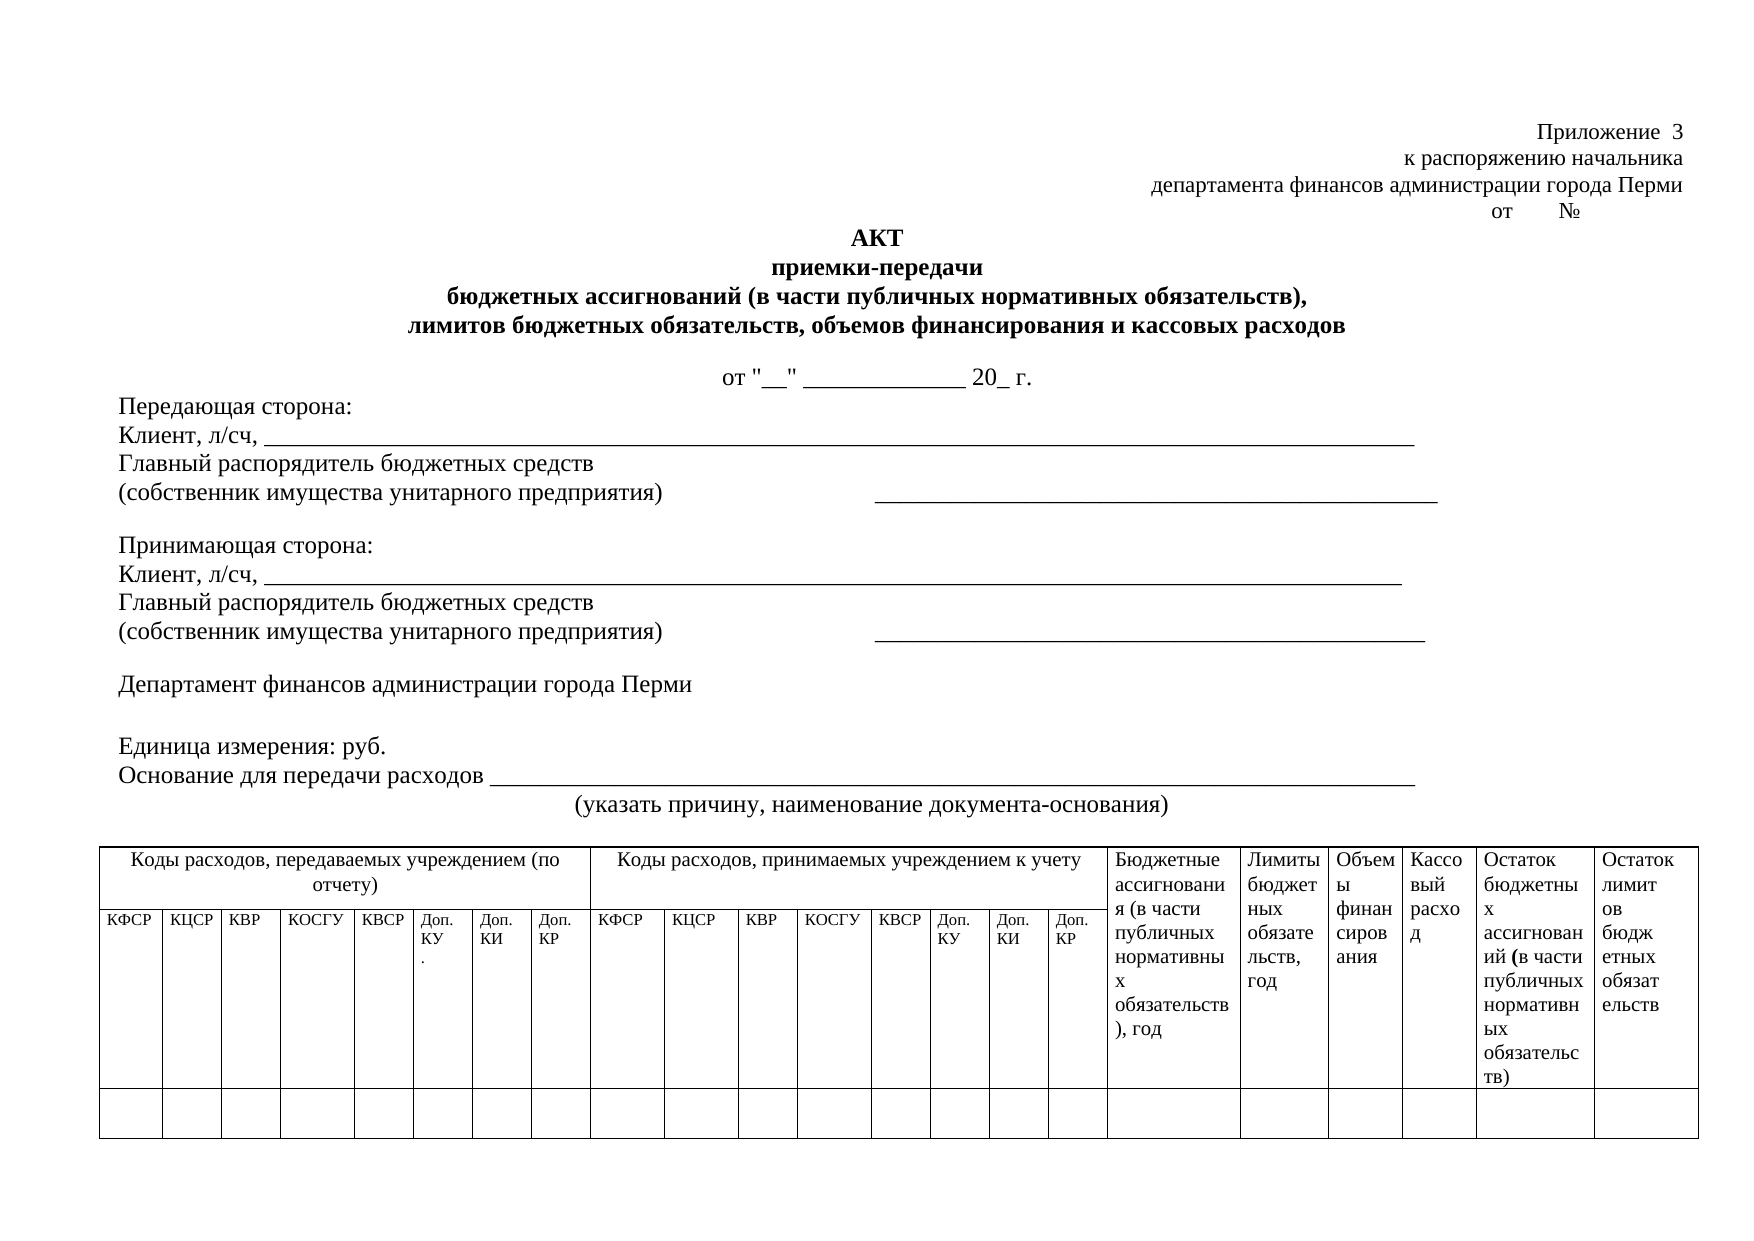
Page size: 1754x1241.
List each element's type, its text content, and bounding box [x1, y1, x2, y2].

text АКТ [118, 223, 1636, 252]
text Основание для передачи расходов __________________________________________________________________________ [118, 760, 1636, 789]
table_cell [1477, 1089, 1594, 1138]
table_cell [1403, 1089, 1476, 1138]
table_cell КЦСР [163, 910, 221, 1088]
table_header Коды расходов, передаваемых учреждением (по отчету) [100, 848, 590, 909]
text Клиент, л/сч, ____________________________________________________________________________________________ [118, 420, 1636, 448]
text бюджетных ассигнований (в части публичных нормативных обязательств), [118, 281, 1636, 310]
table_cell [1329, 1089, 1402, 1138]
table_cell [1595, 1089, 1698, 1138]
text Приложение 3 [431, 118, 1683, 144]
table_cell [665, 1089, 738, 1138]
text Главный распорядитель бюджетных средств [118, 448, 1636, 477]
text к распоряжению начальника [431, 144, 1683, 171]
text приемки-передачи [118, 252, 1636, 281]
text Принимающая сторона: [118, 530, 1636, 559]
table_cell [739, 1089, 797, 1138]
text Главный распорядитель бюджетных средств [118, 587, 1636, 616]
table_cell [1049, 1089, 1107, 1138]
table_cell [931, 1089, 989, 1138]
table_cell КФСР [591, 910, 664, 1088]
table_header Остаток бюджетных ассигнований (в части публичных нормативных обязательств) [1477, 848, 1594, 1088]
table_cell [163, 1089, 221, 1138]
table_cell Доп. КР [1049, 910, 1107, 1088]
table_cell [532, 1089, 590, 1138]
table_cell Доп. КИ [473, 910, 531, 1088]
table_header Бюджетные ассигнования (в части публичных нормативных обязательств), год [1108, 848, 1240, 1088]
text департамента финансов администрации города Перми [431, 171, 1683, 197]
text (указать причину, наименование документа-основания) [118, 789, 1636, 818]
text от "__" _____________ 20_ г. [118, 362, 1636, 391]
table_cell [591, 1089, 664, 1138]
table_cell КОСГУ [798, 910, 871, 1088]
table_cell [473, 1089, 531, 1138]
text лимитов бюджетных обязательств, объемов финансирования и кассовых расходов [118, 310, 1636, 338]
table_cell Доп. КИ [990, 910, 1048, 1088]
table_cell Доп. КР [532, 910, 590, 1088]
text Департамент финансов администрации города Перми [118, 669, 1636, 698]
table_cell [414, 1089, 472, 1138]
text Передающая сторона: [118, 391, 1636, 420]
table_cell КЦСР [665, 910, 738, 1088]
text Клиент, л/сч, ___________________________________________________________________________________________ [118, 559, 1636, 587]
table_cell [222, 1089, 280, 1138]
table_cell КВР [739, 910, 797, 1088]
table_cell Доп. КУ . [414, 910, 472, 1088]
table_cell [281, 1089, 354, 1138]
table_cell Доп. КУ [931, 910, 989, 1088]
table_cell КВСР [355, 910, 413, 1088]
text (собственник имущества унитарного предприятия) _____________________________________________ [118, 477, 1636, 506]
table_header Коды расходов, принимаемых учреждением к учету [591, 848, 1107, 909]
table_cell КВСР [872, 910, 930, 1088]
table_header Кассовый расход [1403, 848, 1476, 1088]
table_cell [990, 1089, 1048, 1138]
table_cell [355, 1089, 413, 1138]
table_header Объемы финансирования [1329, 848, 1402, 1088]
table_cell [1108, 1089, 1240, 1138]
table_cell [798, 1089, 871, 1138]
table_cell КОСГУ [281, 910, 354, 1088]
table_cell КФСР [100, 910, 162, 1088]
table_cell [1241, 1089, 1328, 1138]
text (собственник имущества унитарного предприятия) ____________________________________________ [118, 616, 1636, 645]
table_header Остаток лимитов бюджетных обязательств [1595, 848, 1698, 1088]
table_cell [872, 1089, 930, 1138]
text от № [431, 197, 1636, 223]
table_cell КВР [222, 910, 280, 1088]
table_header Лимиты бюджетных обязательств, год [1241, 848, 1328, 1088]
table_cell [100, 1089, 162, 1138]
text Единица измерения: руб. [118, 731, 1636, 760]
